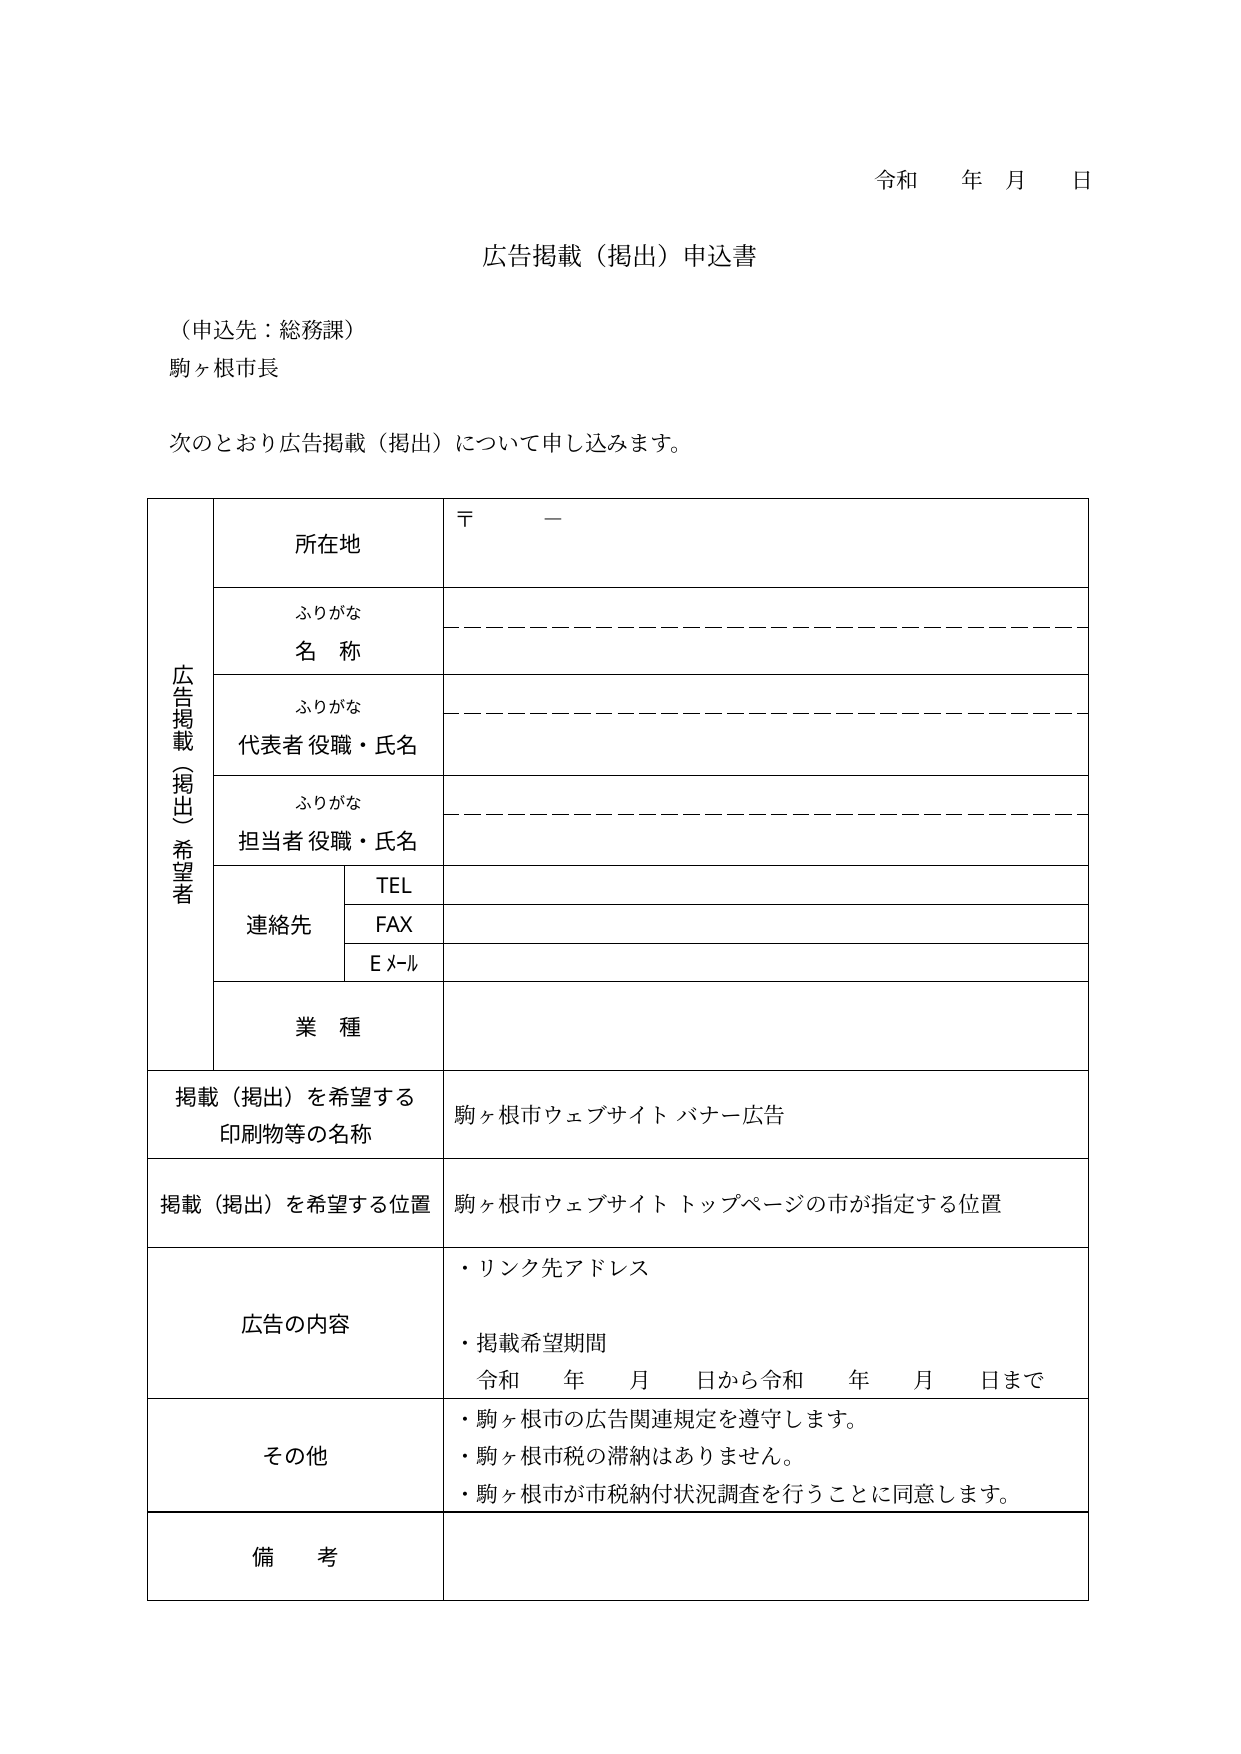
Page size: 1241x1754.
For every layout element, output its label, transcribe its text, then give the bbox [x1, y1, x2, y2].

table_cell FAX [345, 905, 443, 942]
table_cell [444, 905, 1088, 942]
table_cell 駒ヶ根市ウェブサイト トップページの市が指定する位置 [444, 1159, 1088, 1247]
table_cell [444, 1513, 1088, 1600]
table_cell ・駒ヶ根市の広告関連規定を遵守します。 ・駒ヶ根市税の滞納はありません。 ・駒ヶ根市が市税納付状況調査を行うことに同意します。 [444, 1399, 1088, 1511]
table_cell [444, 982, 1088, 1069]
table_cell 広告の内容 [148, 1248, 443, 1398]
table_cell TEL [345, 866, 443, 904]
table_cell [444, 627, 1088, 674]
table_cell [444, 814, 1088, 865]
table_cell 駒ヶ根市ウェブサイト バナー広告 [444, 1071, 1088, 1158]
table_cell [444, 713, 1088, 775]
text 次のとおり広告掲載（掲出）について申し込みます。 [148, 423, 1092, 461]
text 令和 年 月 日 [148, 161, 1092, 198]
text （申込先：総務課） [148, 311, 1092, 348]
table_cell 業 種 [214, 982, 443, 1069]
table_cell [444, 866, 1088, 904]
table_cell 掲載（掲出）を希望する 印刷物等の名称 [148, 1071, 443, 1158]
table_cell [444, 588, 1088, 627]
table_cell その他 [148, 1399, 443, 1511]
text 広告掲載（掲出）申込書 [148, 236, 1092, 273]
table_header 広告掲載（掲出）希望者 [148, 499, 213, 1069]
table_cell ふりがな 担当者 役職・氏名 [214, 776, 443, 865]
table_header 〒 － [444, 499, 1088, 587]
table_cell Eﾒｰﾙ [345, 944, 443, 981]
table_cell 掲載（掲出）を希望する位置 [148, 1159, 443, 1247]
table_header 所在地 [214, 499, 443, 587]
table_cell [444, 944, 1088, 981]
text 駒ヶ根市長 [148, 348, 1092, 386]
table_cell [444, 776, 1088, 814]
table_cell ・リンク先アドレス ・掲載希望期間 令和 年 月 日から令和 年 月 日まで [444, 1248, 1088, 1398]
table_cell ふりがな 名 称 [214, 588, 443, 674]
table_cell 備 考 [148, 1513, 443, 1600]
table_cell ふりがな 代表者 役職・氏名 [214, 675, 443, 775]
table_cell [444, 675, 1088, 713]
table_cell 連絡先 [214, 866, 344, 981]
